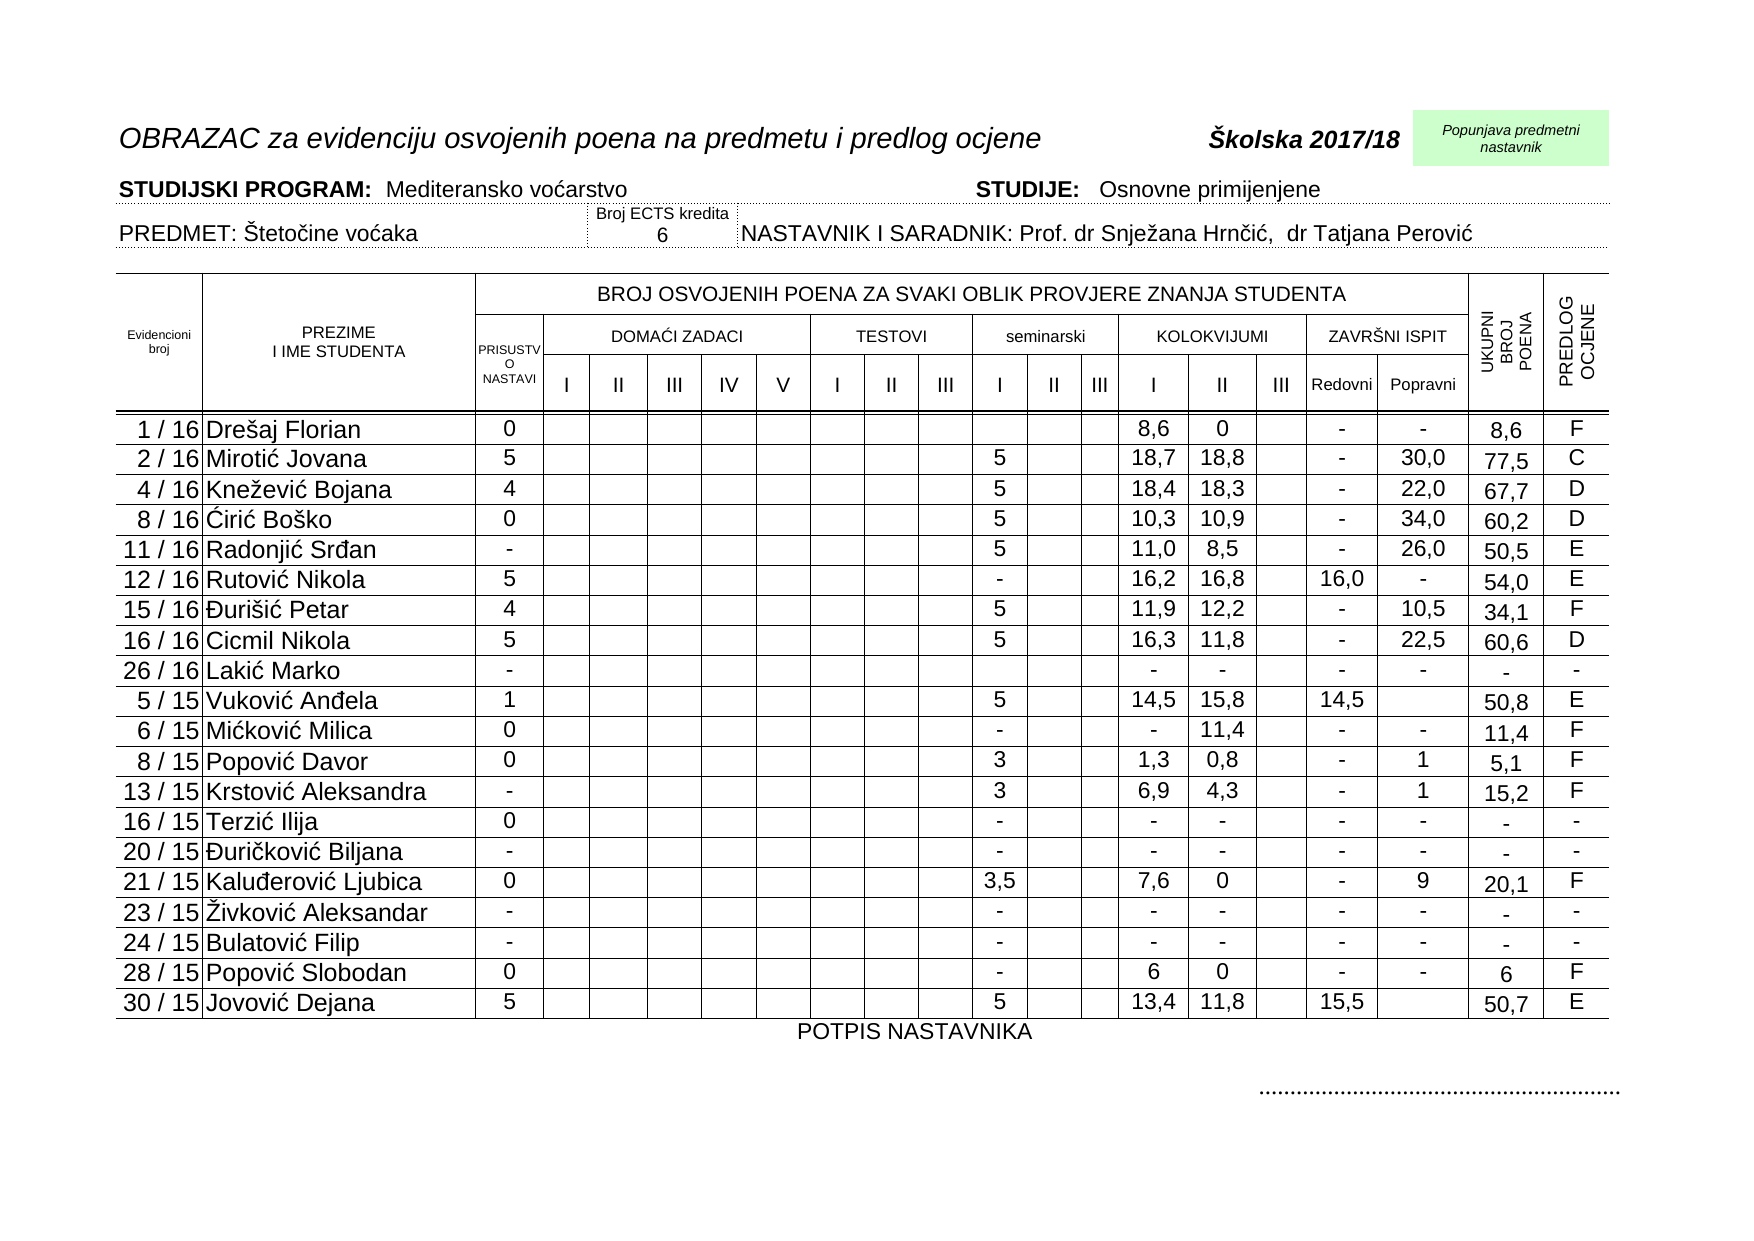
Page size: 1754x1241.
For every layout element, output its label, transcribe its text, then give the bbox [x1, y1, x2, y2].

table_cell [544, 868, 589, 897]
table_cell 8,5 [1189, 536, 1256, 565]
table_cell - [1307, 505, 1377, 534]
table_cell D [1544, 475, 1609, 504]
table_cell 1 [1378, 747, 1468, 776]
table_cell [648, 536, 701, 565]
table_cell [544, 928, 589, 957]
table_cell [590, 687, 647, 716]
table_cell F [1544, 777, 1609, 806]
table_cell Popović Davor [203, 747, 475, 776]
table_cell [702, 747, 756, 776]
table_cell - [973, 717, 1027, 746]
table_cell [1257, 777, 1306, 806]
table_cell [919, 505, 972, 534]
table_cell Bulatović Filip [203, 928, 475, 957]
table_cell [1028, 898, 1081, 927]
table_cell Mediteransko voćarstvo [383, 166, 972, 202]
table_cell [648, 898, 701, 927]
table_cell - [1378, 656, 1468, 686]
table_cell 10,9 [1189, 505, 1256, 534]
table_cell F [1544, 415, 1609, 444]
table_cell 0 [1189, 415, 1256, 444]
table_cell [544, 808, 589, 837]
table_cell 4 / 16 [116, 475, 202, 504]
table_cell Terzić Ilija [203, 808, 475, 837]
table_cell - [1307, 596, 1377, 625]
table_cell [648, 777, 701, 806]
table_cell [544, 838, 589, 867]
table_cell 60,6 [1469, 626, 1543, 655]
table_cell 12,2 [1189, 596, 1256, 625]
table_cell [544, 626, 589, 655]
table_cell [648, 808, 701, 837]
table_cell [702, 596, 756, 625]
table_cell seminarski [973, 315, 1118, 354]
table_cell 0 [1189, 868, 1256, 897]
table_cell [1257, 717, 1306, 746]
table_cell [811, 626, 864, 655]
table_cell 6 [1119, 959, 1188, 988]
table_cell 16 / 15 [116, 808, 202, 837]
table_cell 14,5 [1307, 687, 1377, 716]
table_cell [919, 445, 972, 474]
table_cell [865, 505, 918, 534]
table_cell III [1257, 355, 1306, 410]
table_cell [702, 626, 756, 655]
table_cell - [973, 808, 1027, 837]
table_cell [1257, 415, 1306, 444]
table_cell [811, 717, 864, 746]
table_cell [1257, 536, 1306, 565]
table_cell 10,5 [1378, 596, 1468, 625]
table_cell 28 / 15 [116, 959, 202, 988]
table_cell [702, 505, 756, 534]
table_cell [1028, 566, 1081, 595]
table_cell - [1469, 928, 1543, 957]
table_cell III [1082, 355, 1118, 410]
table_cell 18,3 [1189, 475, 1256, 504]
table_cell - [1307, 445, 1377, 474]
table_cell [1082, 898, 1118, 927]
table_cell III [648, 355, 701, 410]
table_cell Osnovne primijenjene [1096, 166, 1609, 202]
table_cell [590, 596, 647, 625]
table_cell - [1189, 656, 1256, 686]
table_cell - [1469, 656, 1543, 686]
table_cell - [1307, 415, 1377, 444]
table_cell [1028, 415, 1081, 444]
table_cell [590, 656, 647, 686]
table_cell [116, 247, 1609, 273]
table_cell - [1307, 838, 1377, 867]
table_cell [757, 928, 810, 957]
table_cell [1028, 687, 1081, 716]
table_cell 11,8 [1189, 989, 1256, 1018]
table_cell Lakić Marko [203, 656, 475, 686]
table_cell [757, 808, 810, 837]
table_cell [811, 415, 864, 444]
table_cell [1082, 596, 1118, 625]
table_cell [590, 898, 647, 927]
table_cell [1028, 777, 1081, 806]
table_cell [1257, 898, 1306, 927]
table_cell [757, 505, 810, 534]
table_cell F [1544, 868, 1609, 897]
table_cell Evidencioni broj [116, 274, 202, 410]
table_cell - [973, 959, 1027, 988]
table_cell [1082, 656, 1118, 686]
table_cell - [1469, 808, 1543, 837]
table_cell [973, 415, 1027, 444]
table_cell 0 [476, 717, 543, 746]
table_cell [811, 838, 864, 867]
table_cell - [1378, 415, 1468, 444]
table_cell 15 / 16 [116, 596, 202, 625]
table_cell [757, 959, 810, 988]
table_cell 12 / 16 [116, 566, 202, 595]
table_cell [865, 566, 918, 595]
table_cell [811, 656, 864, 686]
table_cell PREZIME I IME STUDENTA [203, 274, 475, 410]
table_cell [648, 687, 701, 716]
table_cell 0 [476, 415, 543, 444]
table_cell [1082, 415, 1118, 444]
table_cell 5 [476, 989, 543, 1018]
table_cell [648, 415, 701, 444]
table_cell [1082, 959, 1118, 988]
table_cell Jovović Dejana [203, 989, 475, 1018]
table_cell [919, 868, 972, 897]
table_cell [702, 898, 756, 927]
table_cell PREDMET: Štetočine voćaka [116, 203, 587, 247]
table_cell 50,5 [1469, 536, 1543, 565]
table_cell 0 [476, 959, 543, 988]
table_cell III [919, 355, 972, 410]
table_cell [1257, 445, 1306, 474]
table_cell - [1544, 808, 1609, 837]
table_cell 11,4 [1469, 717, 1543, 746]
table_cell Redovni [1307, 355, 1377, 410]
table_cell [702, 717, 756, 746]
table_cell - [1307, 928, 1377, 957]
table_cell - [973, 566, 1027, 595]
table_cell [757, 838, 810, 867]
table_cell Popović Slobodan [203, 959, 475, 988]
table_cell [919, 898, 972, 927]
table_cell 11,9 [1119, 596, 1188, 625]
table_cell [973, 656, 1027, 686]
table_cell [1028, 475, 1081, 504]
table_cell [919, 928, 972, 957]
table_cell - [1119, 838, 1188, 867]
table_cell - [1307, 868, 1377, 897]
table_cell 6,9 [1119, 777, 1188, 806]
table_cell [757, 898, 810, 927]
table_cell [865, 415, 918, 444]
table_cell [811, 596, 864, 625]
table_cell - [476, 838, 543, 867]
table_cell 4,3 [1189, 777, 1256, 806]
table_cell [865, 777, 918, 806]
table_cell [702, 928, 756, 957]
table_cell [1082, 747, 1118, 776]
table_cell [1028, 928, 1081, 957]
table_cell 0 [476, 808, 543, 837]
table_cell [1257, 868, 1306, 897]
table_cell [590, 928, 647, 957]
table_cell [544, 566, 589, 595]
table_cell 8 / 15 [116, 747, 202, 776]
table_cell IV [702, 355, 756, 410]
table_cell 22,5 [1378, 626, 1468, 655]
table_cell 30 / 15 [116, 989, 202, 1018]
table_cell [919, 687, 972, 716]
table_cell Rutović Nikola [203, 566, 475, 595]
table_cell [590, 415, 647, 444]
table_cell [1257, 808, 1306, 837]
table_cell - [1307, 808, 1377, 837]
table_cell [648, 596, 701, 625]
table_cell 3 [973, 777, 1027, 806]
table_cell I [973, 355, 1027, 410]
table_cell [757, 989, 810, 1018]
table_cell [1082, 445, 1118, 474]
table_cell F [1544, 959, 1609, 988]
table_cell 5 [476, 566, 543, 595]
table_cell Mićković Milica [203, 717, 475, 746]
table_cell [648, 838, 701, 867]
table_cell [702, 475, 756, 504]
table_cell [1028, 868, 1081, 897]
table_cell [865, 596, 918, 625]
table_cell [757, 536, 810, 565]
table_cell 15,8 [1189, 687, 1256, 716]
table_cell 16,0 [1307, 566, 1377, 595]
table_cell [544, 989, 589, 1018]
table_cell [1028, 959, 1081, 988]
table_cell 22,0 [1378, 475, 1468, 504]
table_cell D [1544, 505, 1609, 534]
table_cell - [1307, 656, 1377, 686]
table_cell [1028, 656, 1081, 686]
table_cell [544, 687, 589, 716]
table_cell 20,1 [1469, 868, 1543, 897]
table_cell [757, 687, 810, 716]
table_cell [590, 777, 647, 806]
table_cell [811, 566, 864, 595]
table_cell [919, 626, 972, 655]
table_cell - [1378, 959, 1468, 988]
table_cell Popravni [1378, 355, 1468, 410]
table_cell [865, 656, 918, 686]
table_cell [648, 445, 701, 474]
table_cell NASTAVNIK I SARADNIK: Prof. dr Snježana Hrnčić, dr Tatjana Perović [738, 203, 1610, 247]
table_cell Drešaj Florian [203, 415, 475, 444]
table_cell - [1189, 838, 1256, 867]
table_cell 0,8 [1189, 747, 1256, 776]
table_cell - [1119, 898, 1188, 927]
table_cell [544, 656, 589, 686]
table_cell [1028, 808, 1081, 837]
table_cell [1082, 717, 1118, 746]
text POTPIS NASTAVNIKA [119, 176, 1635, 1045]
table_cell [544, 959, 589, 988]
table_cell - [1307, 536, 1377, 565]
table_cell 50,7 [1469, 989, 1543, 1018]
table_cell 18,8 [1189, 445, 1256, 474]
table_cell [648, 475, 701, 504]
table_cell - [476, 656, 543, 686]
table_cell [811, 505, 864, 534]
table_cell [590, 505, 647, 534]
table_cell - [1378, 898, 1468, 927]
table_cell F [1544, 747, 1609, 776]
table_cell [757, 566, 810, 595]
table_cell [811, 928, 864, 957]
table_cell [919, 656, 972, 686]
table_cell E [1544, 566, 1609, 595]
table_cell [919, 536, 972, 565]
table_cell 0 [1189, 959, 1256, 988]
table_cell 5 [973, 687, 1027, 716]
table_cell Vuković Anđela [203, 687, 475, 716]
table_cell [1082, 989, 1118, 1018]
table_cell 13,4 [1119, 989, 1188, 1018]
table_cell - [1378, 717, 1468, 746]
table_cell 1,3 [1119, 747, 1188, 776]
table_cell Broj ECTS kredita 6 [588, 203, 737, 247]
table_cell 77,5 [1469, 445, 1543, 474]
table_cell [544, 415, 589, 444]
table_cell 16,3 [1119, 626, 1188, 655]
table_cell [702, 536, 756, 565]
table_cell [702, 808, 756, 837]
table_cell - [1307, 626, 1377, 655]
table_cell [702, 777, 756, 806]
table_cell STUDIJSKI PROGRAM: [116, 166, 382, 202]
table_cell [811, 808, 864, 837]
table_cell - [476, 898, 543, 927]
table_cell 16,2 [1119, 566, 1188, 595]
table_cell [811, 868, 864, 897]
table_cell TESTOVI [811, 315, 972, 354]
table_cell I [811, 355, 864, 410]
table_cell - [1307, 747, 1377, 776]
table_cell DOMAĆI ZADACI [544, 315, 810, 354]
table_cell [919, 475, 972, 504]
table_cell C [1544, 445, 1609, 474]
table_cell [811, 687, 864, 716]
table_cell - [1544, 656, 1609, 686]
table_cell [648, 505, 701, 534]
table_cell [757, 445, 810, 474]
table_cell [590, 626, 647, 655]
table_cell [1257, 959, 1306, 988]
table_cell [648, 566, 701, 595]
table_cell [865, 868, 918, 897]
table_cell 16,8 [1189, 566, 1256, 595]
table_cell - [1307, 898, 1377, 927]
table_cell - [1307, 959, 1377, 988]
table_cell [865, 838, 918, 867]
table_cell STUDIJE: [973, 166, 1096, 202]
table_cell - [476, 928, 543, 957]
table_cell 67,7 [1469, 475, 1543, 504]
table_cell [590, 808, 647, 837]
table_cell [757, 626, 810, 655]
table_cell 8,6 [1119, 415, 1188, 444]
table_cell [702, 566, 756, 595]
table_cell [590, 989, 647, 1018]
table_cell - [973, 838, 1027, 867]
table_cell [865, 898, 918, 927]
table_cell 54,0 [1469, 566, 1543, 595]
table_cell [702, 445, 756, 474]
table_cell 5 [973, 536, 1027, 565]
table_cell - [1307, 717, 1377, 746]
table_cell - [973, 898, 1027, 927]
table_cell [702, 415, 756, 444]
table_cell Živković Aleksandar [203, 898, 475, 927]
table_cell [544, 747, 589, 776]
table_cell [919, 747, 972, 776]
table_cell [1028, 717, 1081, 746]
table_cell [1082, 928, 1118, 957]
table_cell [865, 989, 918, 1018]
table_cell [648, 928, 701, 957]
table_cell 4 [476, 596, 543, 625]
table_cell V [757, 355, 810, 410]
table_cell [1378, 989, 1468, 1018]
table_cell BROJ OSVOJENIH POENA ZA SVAKI OBLIK PROVJERE ZNANJA STUDENTA [476, 274, 1468, 313]
table_cell [1257, 838, 1306, 867]
table_cell [590, 959, 647, 988]
table_cell I [1119, 355, 1188, 410]
table_cell [544, 475, 589, 504]
table_cell - [1378, 808, 1468, 837]
table_cell [1257, 656, 1306, 686]
table_cell KOLOKVIJUMI [1119, 315, 1306, 354]
table_cell 9 [1378, 868, 1468, 897]
table_cell II [1189, 355, 1256, 410]
table_cell [811, 445, 864, 474]
table_cell [865, 717, 918, 746]
table_cell 5,1 [1469, 747, 1543, 776]
table_cell 6 / 15 [116, 717, 202, 746]
table_cell 5 [476, 445, 543, 474]
table_cell [590, 747, 647, 776]
table_cell [757, 596, 810, 625]
table_cell 11 / 16 [116, 536, 202, 565]
table_cell 18,4 [1119, 475, 1188, 504]
table_cell [648, 959, 701, 988]
table_cell 5 [973, 596, 1027, 625]
table_cell 1 [476, 687, 543, 716]
table_cell [811, 959, 864, 988]
table_cell F [1544, 717, 1609, 746]
table_cell [919, 777, 972, 806]
table_cell [1257, 989, 1306, 1018]
table_cell - [1544, 898, 1609, 927]
table_cell [865, 687, 918, 716]
table_cell [648, 868, 701, 897]
table_cell - [1544, 838, 1609, 867]
table_cell [757, 415, 810, 444]
table_cell Radonjić Srđan [203, 536, 475, 565]
table_cell - [1307, 475, 1377, 504]
table_cell [1028, 626, 1081, 655]
table_cell 2 / 16 [116, 445, 202, 474]
table_cell [1257, 747, 1306, 776]
table_cell 4 [476, 475, 543, 504]
table_cell [544, 777, 589, 806]
table_cell [544, 717, 589, 746]
table_cell [590, 838, 647, 867]
table_cell - [1469, 898, 1543, 927]
table_cell - [1544, 928, 1609, 957]
table_cell [544, 536, 589, 565]
table_cell [544, 898, 589, 927]
table_cell UKUPNI BROJ POENA [1469, 274, 1543, 410]
table_cell Kaluđerović Ljubica [203, 868, 475, 897]
table_cell [1082, 626, 1118, 655]
table_cell [1082, 777, 1118, 806]
table_cell [757, 777, 810, 806]
table_cell [1257, 475, 1306, 504]
table_cell [1257, 505, 1306, 534]
table_cell 60,2 [1469, 505, 1543, 534]
table_cell [702, 838, 756, 867]
table_cell [648, 626, 701, 655]
table_cell Cicmil Nikola [203, 626, 475, 655]
table_cell 26 / 16 [116, 656, 202, 686]
table_cell 26,0 [1378, 536, 1468, 565]
table_cell Đuričković Biljana [203, 838, 475, 867]
table_cell - [1378, 566, 1468, 595]
table_cell [919, 415, 972, 444]
table_cell [1082, 838, 1118, 867]
table_cell II [865, 355, 918, 410]
table_cell - [1189, 898, 1256, 927]
table_cell [919, 596, 972, 625]
table_cell 15,5 [1307, 989, 1377, 1018]
table_cell [811, 898, 864, 927]
table_cell [919, 808, 972, 837]
table_cell Mirotić Jovana [203, 445, 475, 474]
table_cell [757, 868, 810, 897]
table_cell - [1119, 928, 1188, 957]
table_cell [811, 989, 864, 1018]
table_header OBRAZAC za evidenciju osvojenih poena na predmetu i predlog ocjene Školska 2017/18 [116, 110, 1412, 166]
table_cell 8 / 16 [116, 505, 202, 534]
table_cell - [1378, 928, 1468, 957]
table_cell 5 [973, 445, 1027, 474]
table_cell 11,4 [1189, 717, 1256, 746]
table_cell [648, 989, 701, 1018]
table_cell - [1189, 928, 1256, 957]
table_cell 1 / 16 [116, 415, 202, 444]
table_cell [648, 656, 701, 686]
table_cell [919, 566, 972, 595]
table_cell 5 [973, 989, 1027, 1018]
table_cell [865, 445, 918, 474]
table_cell [1257, 687, 1306, 716]
table_cell 10,3 [1119, 505, 1188, 534]
table_cell [1082, 475, 1118, 504]
table_cell [1257, 566, 1306, 595]
table_cell 7,6 [1119, 868, 1188, 897]
table_cell [865, 475, 918, 504]
table_cell I [544, 355, 589, 410]
table_cell II [590, 355, 647, 410]
table_cell [702, 656, 756, 686]
table_cell [811, 475, 864, 504]
table_cell [1028, 445, 1081, 474]
table_cell 20 / 15 [116, 838, 202, 867]
table_cell - [1189, 808, 1256, 837]
table_cell 3 [973, 747, 1027, 776]
table_cell Đurišić Petar [203, 596, 475, 625]
table_cell Ćirić Boško [203, 505, 475, 534]
table_cell [1028, 596, 1081, 625]
table_cell [811, 536, 864, 565]
table_cell 5 [973, 505, 1027, 534]
table_cell [590, 445, 647, 474]
table_cell [1257, 626, 1306, 655]
table_cell [590, 717, 647, 746]
table_cell 50,8 [1469, 687, 1543, 716]
table_cell [1082, 808, 1118, 837]
table_cell F [1544, 596, 1609, 625]
table_cell [865, 959, 918, 988]
table_cell [590, 868, 647, 897]
table_cell - [973, 928, 1027, 957]
text .......................................................... [1169, 1071, 1635, 1100]
table_cell 5 [476, 626, 543, 655]
table_cell [1028, 989, 1081, 1018]
table_cell [544, 505, 589, 534]
table_cell E [1544, 989, 1609, 1018]
table_cell [1028, 747, 1081, 776]
table_cell Knežević Bojana [203, 475, 475, 504]
table_cell [1082, 536, 1118, 565]
table_cell [1257, 928, 1306, 957]
table_cell [1082, 505, 1118, 534]
table_cell [1028, 536, 1081, 565]
table_cell 24 / 15 [116, 928, 202, 957]
table_cell [1082, 566, 1118, 595]
table_cell - [476, 777, 543, 806]
table_cell 18,7 [1119, 445, 1188, 474]
table_cell [1082, 687, 1118, 716]
table_cell [865, 626, 918, 655]
table_cell [757, 717, 810, 746]
table_cell [590, 536, 647, 565]
table_cell [865, 928, 918, 957]
table_cell [590, 475, 647, 504]
table_cell [1028, 838, 1081, 867]
table_cell [1082, 868, 1118, 897]
table_cell Krstović Aleksandra [203, 777, 475, 806]
table_cell [648, 747, 701, 776]
table_cell [919, 717, 972, 746]
table_cell [590, 566, 647, 595]
table_cell [865, 747, 918, 776]
table_cell 34,0 [1378, 505, 1468, 534]
table_cell [1378, 687, 1468, 716]
table_cell - [1307, 777, 1377, 806]
table_cell [648, 717, 701, 746]
table_cell D [1544, 626, 1609, 655]
table_cell 8,6 [1469, 415, 1543, 444]
table_cell 21 / 15 [116, 868, 202, 897]
table_cell E [1544, 687, 1609, 716]
table_cell 0 [476, 868, 543, 897]
table_cell [702, 959, 756, 988]
table_cell [757, 656, 810, 686]
table_cell [811, 777, 864, 806]
table_cell [1028, 505, 1081, 534]
table_cell PRISUSTVO NASTAVI [476, 315, 543, 410]
table_cell [702, 989, 756, 1018]
table_cell 15,2 [1469, 777, 1543, 806]
table_cell - [1378, 838, 1468, 867]
table_cell 0 [476, 747, 543, 776]
table_cell PREDLOG OCJENE [1544, 274, 1609, 410]
table_cell [919, 989, 972, 1018]
table_cell 14,5 [1119, 687, 1188, 716]
table_cell [702, 687, 756, 716]
table_cell 34,1 [1469, 596, 1543, 625]
table_cell [757, 747, 810, 776]
table_cell ZAVRŠNI ISPIT [1307, 315, 1468, 354]
table_cell 6 [1469, 959, 1543, 988]
table_cell [865, 536, 918, 565]
table_cell [919, 838, 972, 867]
table_cell [919, 959, 972, 988]
table_cell II [1028, 355, 1081, 410]
table_cell [1257, 596, 1306, 625]
table_cell 3,5 [973, 868, 1027, 897]
table_cell 23 / 15 [116, 898, 202, 927]
table_cell 11,0 [1119, 536, 1188, 565]
table_cell 5 / 15 [116, 687, 202, 716]
table_cell 11,8 [1189, 626, 1256, 655]
table_cell 16 / 16 [116, 626, 202, 655]
table_cell [811, 747, 864, 776]
table_cell [865, 808, 918, 837]
table_cell [757, 475, 810, 504]
table_cell - [1119, 808, 1188, 837]
table_cell [544, 596, 589, 625]
table_cell - [1119, 717, 1188, 746]
table_cell 1 [1378, 777, 1468, 806]
table_cell - [476, 536, 543, 565]
table_cell - [1469, 838, 1543, 867]
table_cell 5 [973, 475, 1027, 504]
table_cell 30,0 [1378, 445, 1468, 474]
table_cell [702, 868, 756, 897]
table_header Popunjava predmetni nastavnik [1413, 110, 1609, 166]
table_cell [544, 445, 589, 474]
table_cell 13 / 15 [116, 777, 202, 806]
table_cell E [1544, 536, 1609, 565]
table_cell - [1119, 656, 1188, 686]
table_cell 5 [973, 626, 1027, 655]
table_cell 0 [476, 505, 543, 534]
